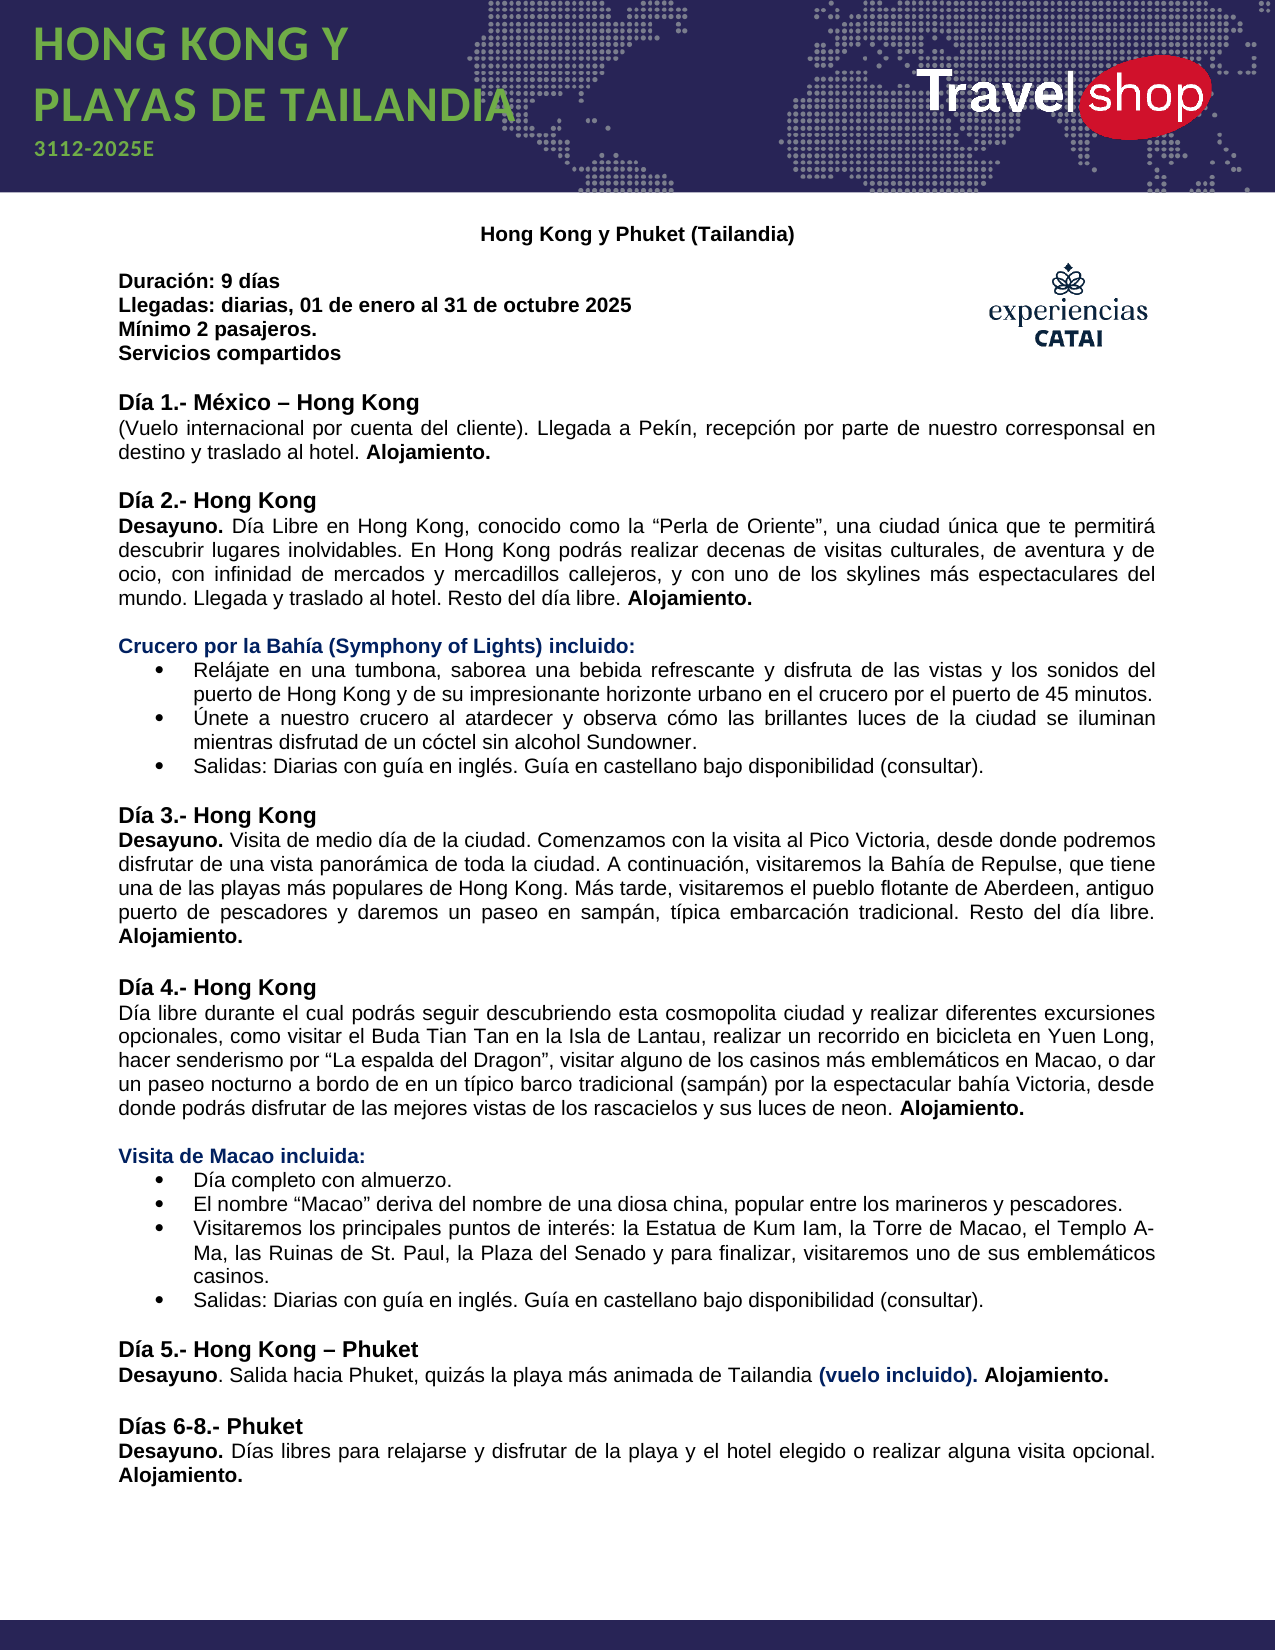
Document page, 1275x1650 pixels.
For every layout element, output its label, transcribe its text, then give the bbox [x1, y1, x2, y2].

list Día completo con almuerzo. [156, 1168, 1157, 1192]
text Servicios compartidos [118, 341, 1157, 365]
text Duración: 9 días [118, 269, 979, 293]
text Día 2.- Hong Kong [118, 487, 1157, 514]
list Únete a nuestro crucero al atardecer y observa cómo las brillantes luces de la ciudad se iluminan mientras disfrutad de un cóctel sin alcohol Sundowner. [156, 706, 1157, 753]
text Llegadas: diarias, 01 de enero al 31 de octubre 2025 [118, 293, 979, 317]
picture [916, 55, 1212, 140]
list El nombre “Macao” deriva del nombre de una diosa china, popular entre los marineros y pescadores. [156, 1192, 1157, 1216]
list Visitaremos los principales puntos de interés: la Estatua de Kum Iam, la Torre de Macao, el Templo A-Ma, las Ruinas de St. Paul, la Plaza del Senado y para finalizar, visitaremos uno de sus emblemáticos casinos. [156, 1216, 1157, 1288]
text Crucero por la Bahía (Symphony of Lights) incluido: [118, 633, 1157, 657]
text Días 6-8.- Phuket [118, 1413, 1157, 1439]
text Mínimo 2 pasajeros. [118, 317, 979, 341]
text Desayuno. Visita de medio día de la ciudad. Comenzamos con la visita al Pico Victoria, desde donde podremos disfrutar de una vista panorámica de toda la ciudad. A continuación, visitaremos la Bahía de Repulse, que tiene una de las playas más populares de Hong Kong. Más tarde, visitaremos el pueblo flotante de Aberdeen, antiguo puerto de pescadores y daremos un paseo en sampán, típica embarcación tradicional. Resto del día libre. Alojamiento. [118, 828, 1157, 948]
picture [979, 245, 1157, 364]
list Salidas: Diarias con guía en inglés. Guía en castellano bajo disponibilidad (consultar). [156, 753, 1157, 778]
text (Vuelo internacional por cuenta del cliente). Llegada a Pekín, recepción por parte de nuestro corresponsal en destino y traslado al hotel. Alojamiento. [118, 416, 1157, 463]
text Día 1.- México – Hong Kong [118, 389, 1157, 416]
text Desayuno. Día Libre en Hong Kong, conocido como la “Perla de Oriente”, una ciudad única que te permitirá descubrir lugares inolvidables. En Hong Kong podrás realizar decenas de visitas culturales, de aventura y de ocio, con infinidad de mercados y mercadillos callejeros, y con uno de los skylines más espectaculares del mundo. Llegada y traslado al hotel. Resto del día libre. Alojamiento. [118, 514, 1157, 609]
list Salidas: Diarias con guía en inglés. Guía en castellano bajo disponibilidad (consultar). [156, 1288, 1157, 1312]
text Día 5.- Hong Kong – Phuket [118, 1336, 1157, 1363]
text Desayuno. Días libres para relajarse y disfrutar de la playa y el hotel elegido o realizar alguna visita opcional. Alojamiento. [118, 1439, 1157, 1487]
text Visita de Macao incluida: [118, 1144, 1157, 1168]
text Desayuno. Salida hacia Phuket, quizás la playa más animada de Tailandia (vuelo incluido). Alojamiento. [118, 1363, 1157, 1387]
text Día libre durante el cual podrás seguir descubriendo esta cosmopolita ciudad y realizar diferentes excursiones opcionales, como visitar el Buda Tian Tan en la Isla de Lantau, realizar un recorrido en bicicleta en Yuen Long, hacer senderismo por “La espalda del Dragon”, visitar alguno de los casinos más emblemáticos en Macao, o dar un paseo nocturno a bordo de en un típico barco tradicional (sampán) por la espectacular bahía Victoria, desde donde podrás disfrutar de las mejores vistas de los rascacielos y sus luces de neon. Alojamiento. [118, 1000, 1157, 1120]
text Hong Kong y Phuket (Tailandia) [118, 221, 1157, 245]
list Relájate en una tumbona, saborea una bebida refrescante y disfruta de las vistas y los sonidos del puerto de Hong Kong y de su impresionante horizonte urbano en el crucero por el puerto de 45 minutos. [156, 657, 1157, 706]
text Día 4.- Hong Kong [118, 974, 1157, 1000]
text Día 3.- Hong Kong [118, 802, 1157, 828]
